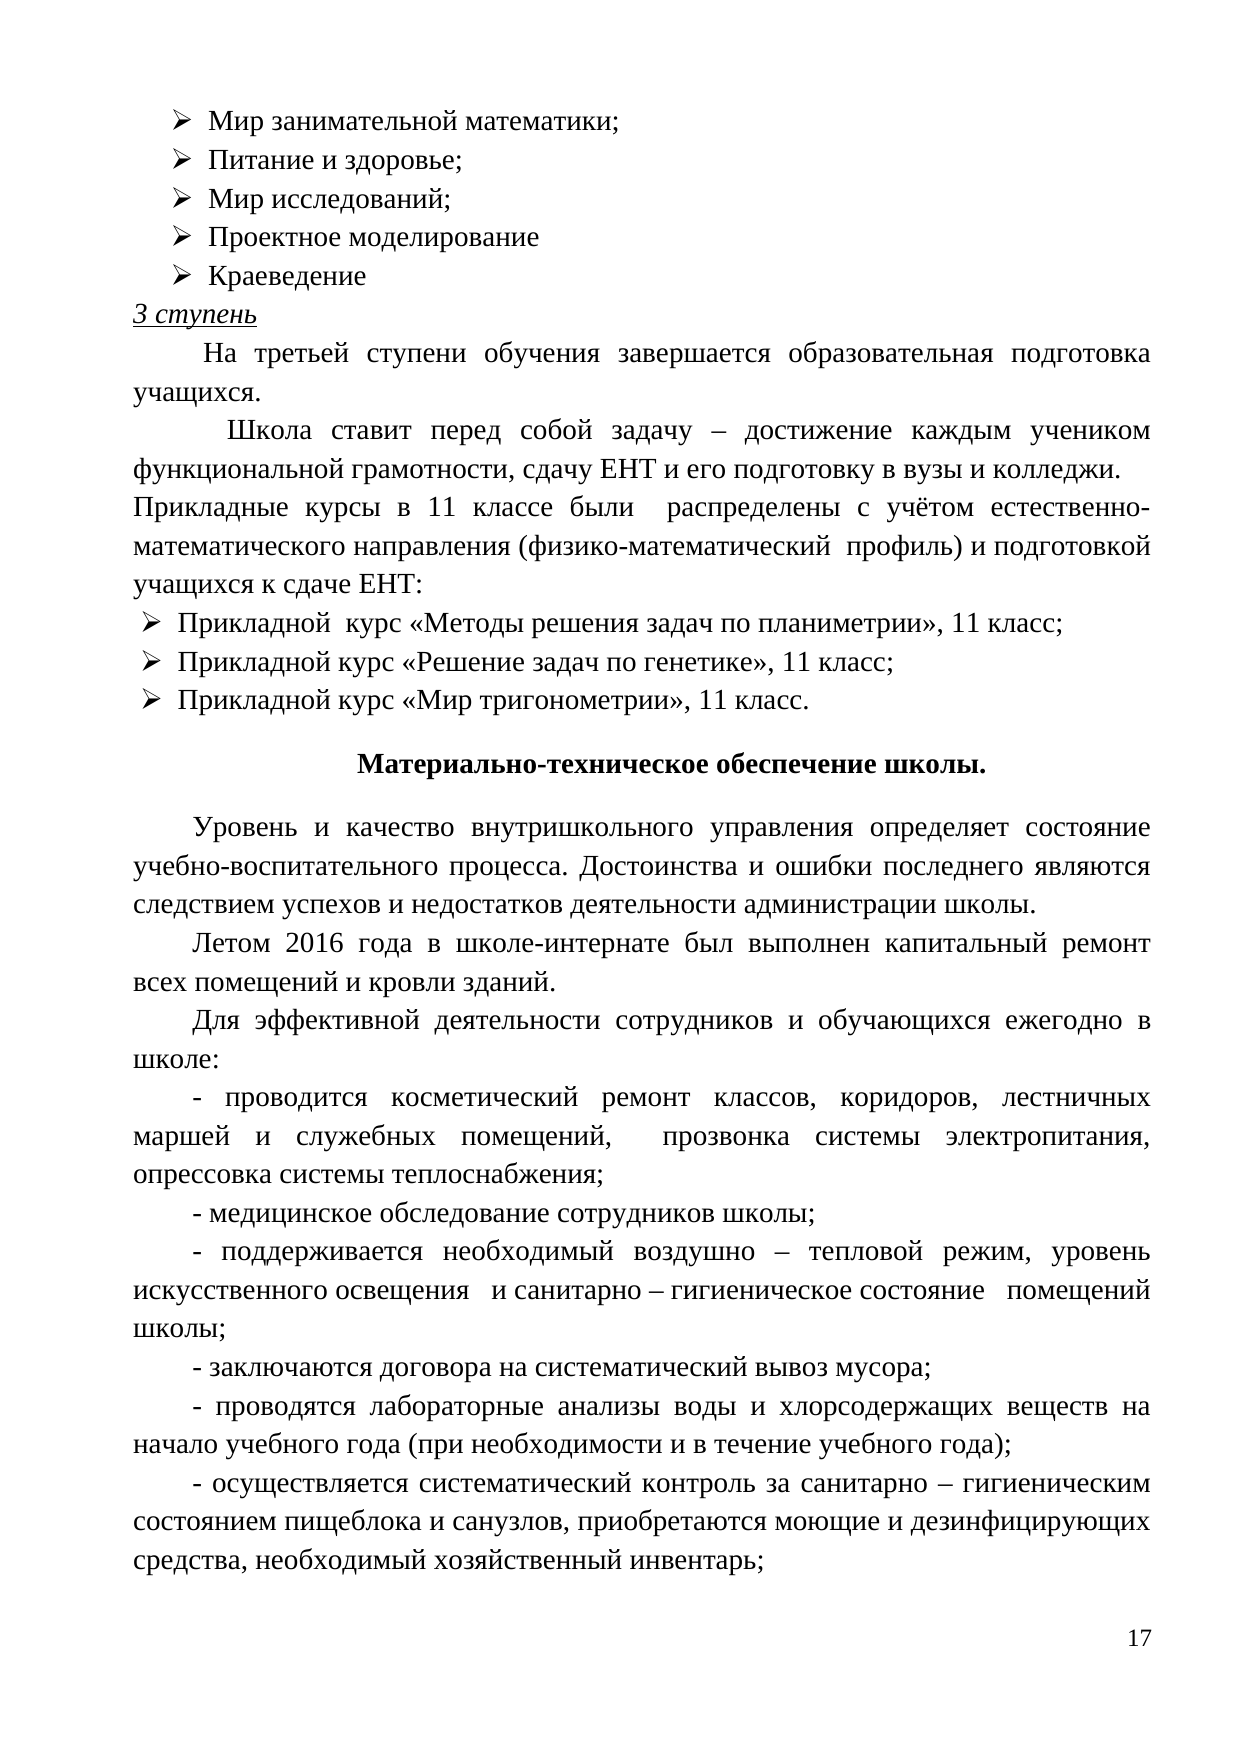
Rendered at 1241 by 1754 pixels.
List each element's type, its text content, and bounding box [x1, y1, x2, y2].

text Школа ставит перед собой задачу – достижение каждым учеником функциональной грамотности, сдачу ЕНТ и его подготовку в вузы и колледжи. [133, 412, 1152, 484]
text 3 ступень [133, 297, 1152, 330]
text - поддерживается необходимый воздушно – тепловой режим, уровень искусственного освещения и санитарно – гигиеническое состояние помещений школы; [133, 1233, 1152, 1344]
list Прикладной курс «Мир тригонометрии», 11 класс. [140, 682, 1152, 716]
text Летом 2016 года в школе-интернате был выполнен капитальный ремонт всех помещений и кровли зданий. [133, 925, 1152, 997]
text - проводится косметический ремонт классов, коридоров, лестничных маршей и служебных помещений, прозвонка системы электропитания, опрессовка системы теплоснабжения; [133, 1079, 1152, 1190]
list Прикладной курс «Решение задач по генетике», 11 класс; [140, 644, 1152, 677]
list Питание и здоровье; [170, 142, 1152, 176]
text - проводятся лабораторные анализы воды и хлорсодержащих веществ на начало учебного года (при необходимости и в течение учебного года); [133, 1388, 1152, 1460]
text - осуществляется систематический контроль за санитарно – гигиеническим состоянием пищеблока и санузлов, приобретаются моющие и дезинфицирующих средства, необходимый хозяйственный инвентарь; [133, 1465, 1152, 1575]
text - медицинское обследование сотрудников школы; [133, 1195, 1152, 1228]
text Материально-техническое обеспечение школы. [133, 746, 1152, 779]
list Проектное моделирование [170, 219, 1152, 253]
text Для эффективной деятельности сотрудников и обучающихся ежегодно в школе: [133, 1002, 1152, 1074]
list Краеведение [170, 258, 1152, 292]
text На третьей ступени обучения завершается образовательная подготовка учащихся. [133, 335, 1152, 407]
text - заключаются договора на систематический вывоз мусора; [133, 1349, 1152, 1383]
list Мир занимательной математики; [170, 103, 1152, 137]
list Прикладной курс «Методы решения задач по планиметрии», 11 класс; [140, 605, 1152, 639]
list Мир исследований; [170, 181, 1152, 214]
text Прикладные курсы в 11 классе были распределены с учётом естественно-математического направления (физико-математический профиль) и подготовкой учащихся к сдаче ЕНТ: [133, 489, 1152, 600]
text Уровень и качество внутришкольного управления определяет состояние учебно-воспитательного процесса. Достоинства и ошибки последнего являются следствием успехов и недостатков деятельности администрации школы. [133, 809, 1152, 920]
